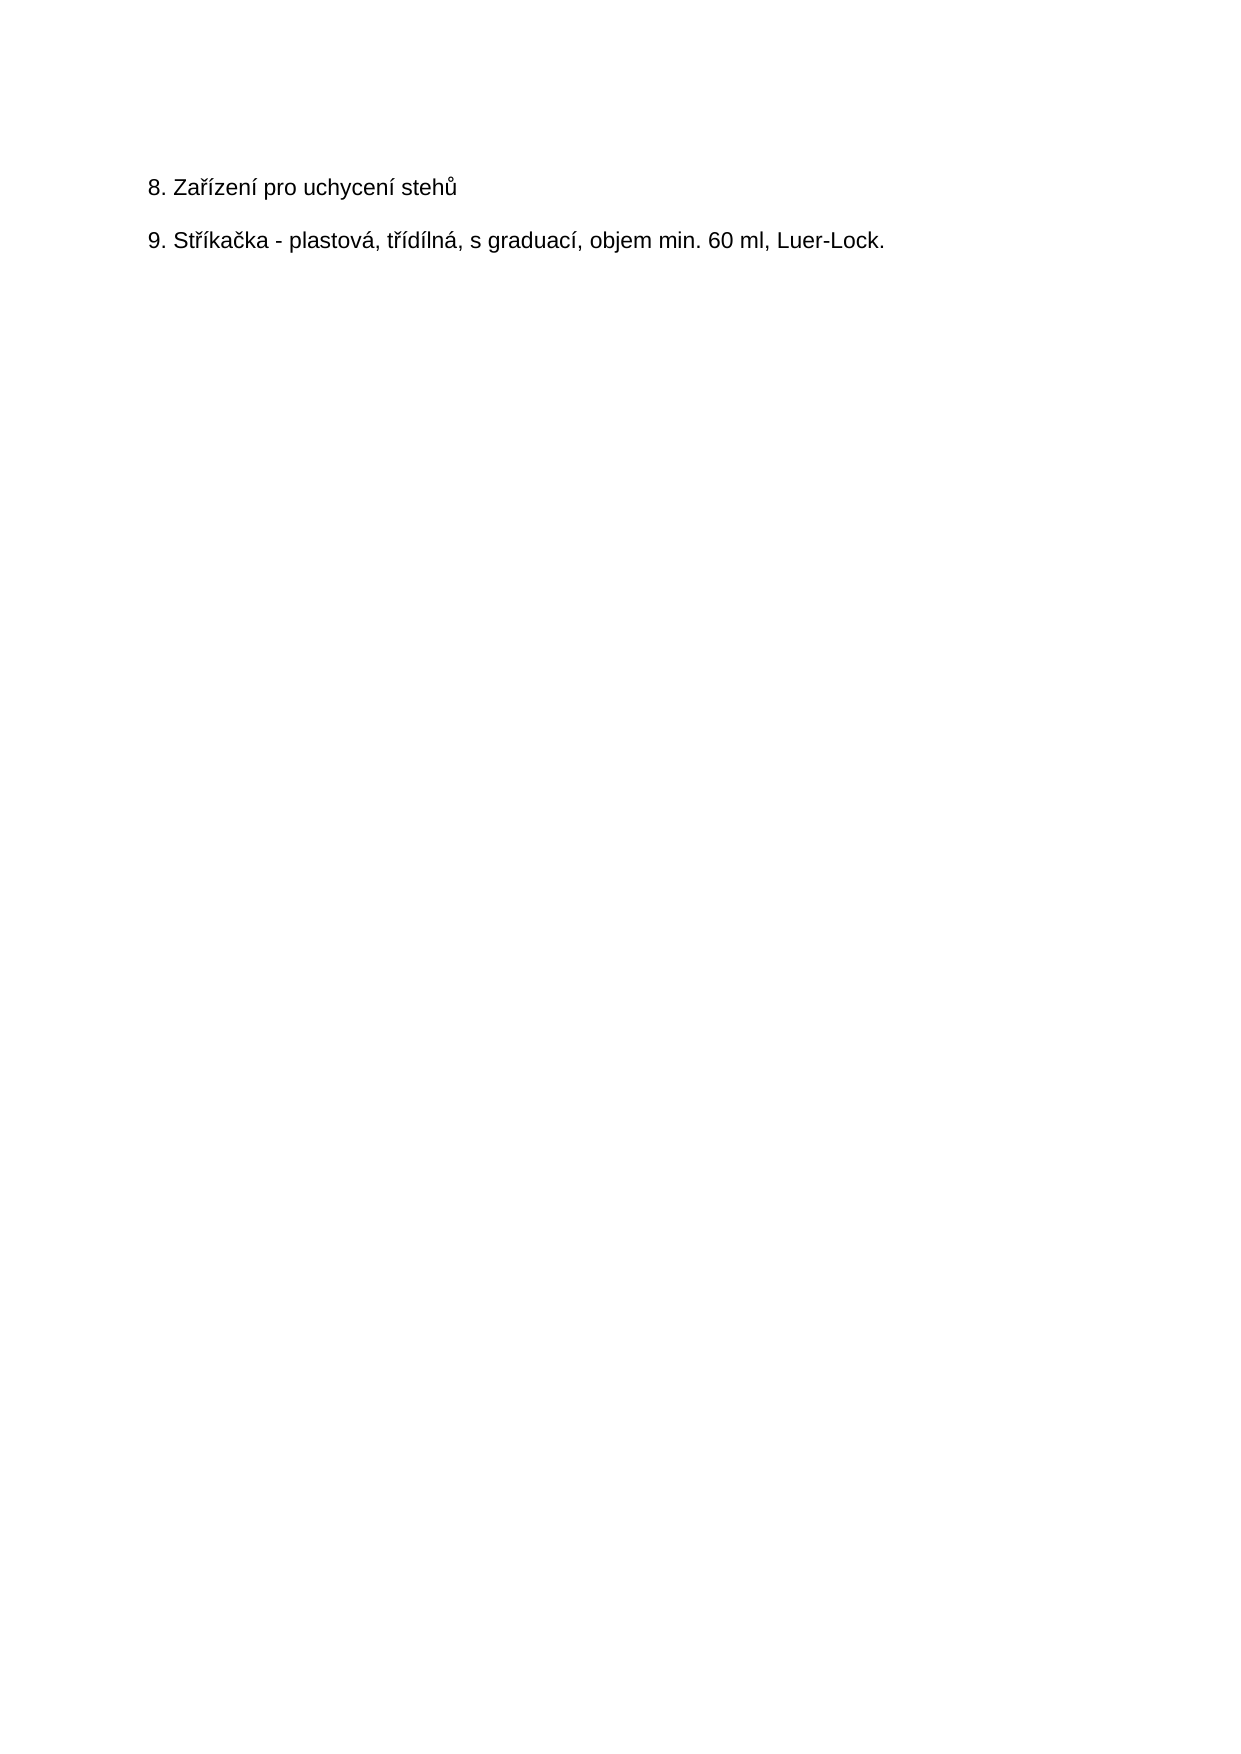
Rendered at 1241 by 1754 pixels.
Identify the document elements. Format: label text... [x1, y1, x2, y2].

text 9. Stříkačka - plastová, třídílná, s graduací, objem min. 60 ml, Luer-Lock. [148, 227, 1093, 253]
text 8. Zařízení pro uchycení stehů [148, 174, 1093, 200]
